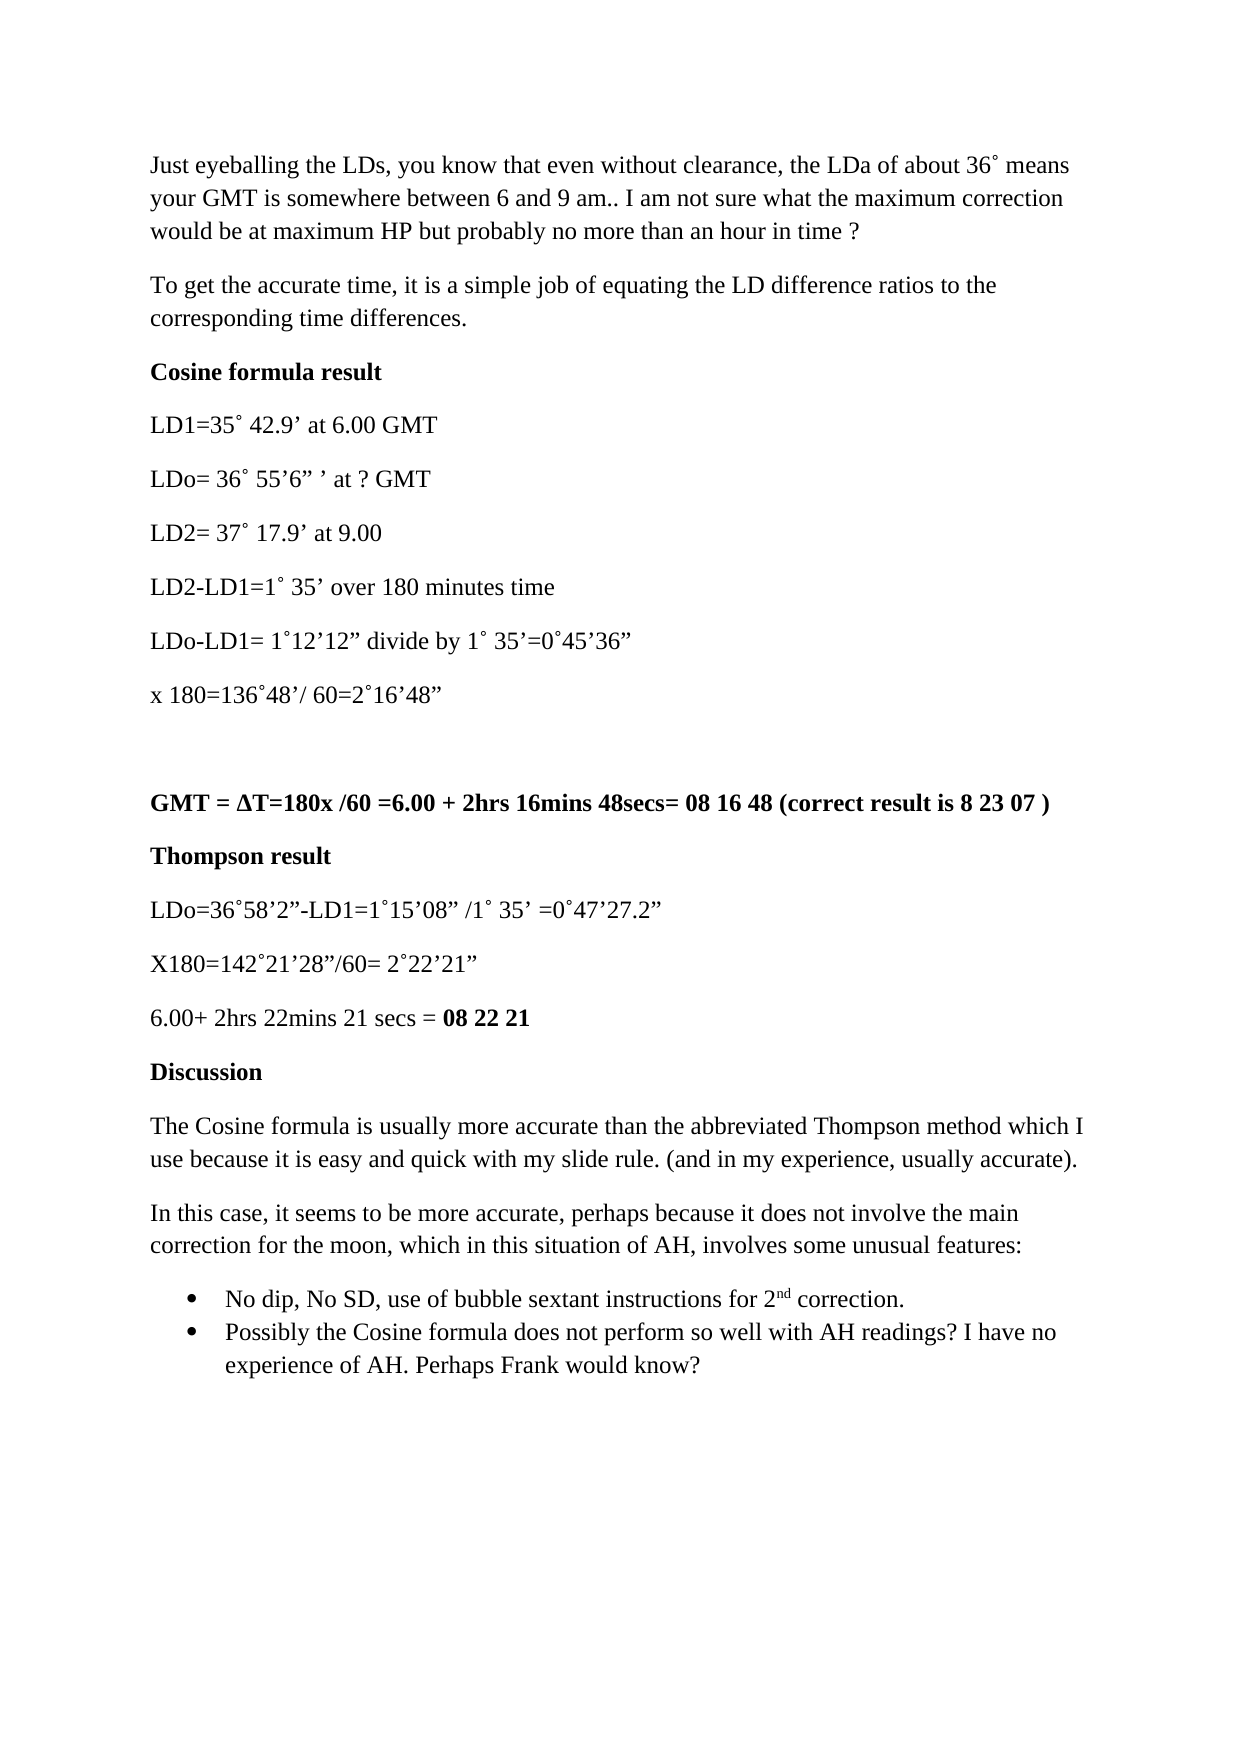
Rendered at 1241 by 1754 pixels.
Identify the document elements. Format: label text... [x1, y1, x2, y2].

text GMT = ΔT=180x /60 =6.00 + 2hrs 16mins 48secs= 08 16 48 (correct result is 8 23 07 ) [150, 788, 1090, 816]
text LDo=36˚58’2”-LD1=1˚15’08” /1˚ 35’ =0˚47’27.2” [150, 895, 1090, 924]
text Just eyeballing the LDs, you know that even without clearance, the LDa of about 36˚ means your GMT is somewhere between 6 and 9 am.. I am not sure what the maximum correction would be at maximum HP but probably no more than an hour in time ? [150, 150, 1090, 245]
text LD2= 37˚ 17.9’ at 9.00 [150, 518, 1090, 547]
list Possibly the Cosine formula does not perform so well with AH readings? I have no experience of AH. Perhaps Frank would know? [187, 1317, 1090, 1379]
text In this case, it seems to be more accurate, perhaps because it does not involve the main correction for the moon, which in this situation of AH, involves some unusual features: [150, 1198, 1090, 1259]
text x 180=136˚48’/ 60=2˚16’48” [150, 680, 1090, 709]
text Cosine formula result [150, 357, 1090, 386]
text LDo= 36˚ 55’6” ’ at ? GMT [150, 464, 1090, 493]
text Discussion [150, 1057, 1090, 1086]
text 6.00+ 2hrs 22mins 21 secs = 08 22 21 [150, 1003, 1090, 1032]
text The Cosine formula is usually more accurate than the abbreviated Thompson method which I use because it is easy and quick with my slide rule. (and in my experience, usually accurate). [150, 1111, 1090, 1172]
text LD1=35˚ 42.9’ at 6.00 GMT [150, 411, 1090, 439]
list No dip, No SD, use of bubble sextant instructions for 2nd correction. [187, 1284, 1090, 1313]
text LDo-LD1= 1˚12’12” divide by 1˚ 35’=0˚45’36” [150, 626, 1090, 655]
text LD2-LD1=1˚ 35’ over 180 minutes time [150, 572, 1090, 601]
text X180=142˚21’28”/60= 2˚22’21” [150, 949, 1090, 978]
text To get the accurate time, it is a simple job of equating the LD difference ratios to the corresponding time differences. [150, 270, 1090, 332]
text Thompson result [150, 841, 1090, 870]
